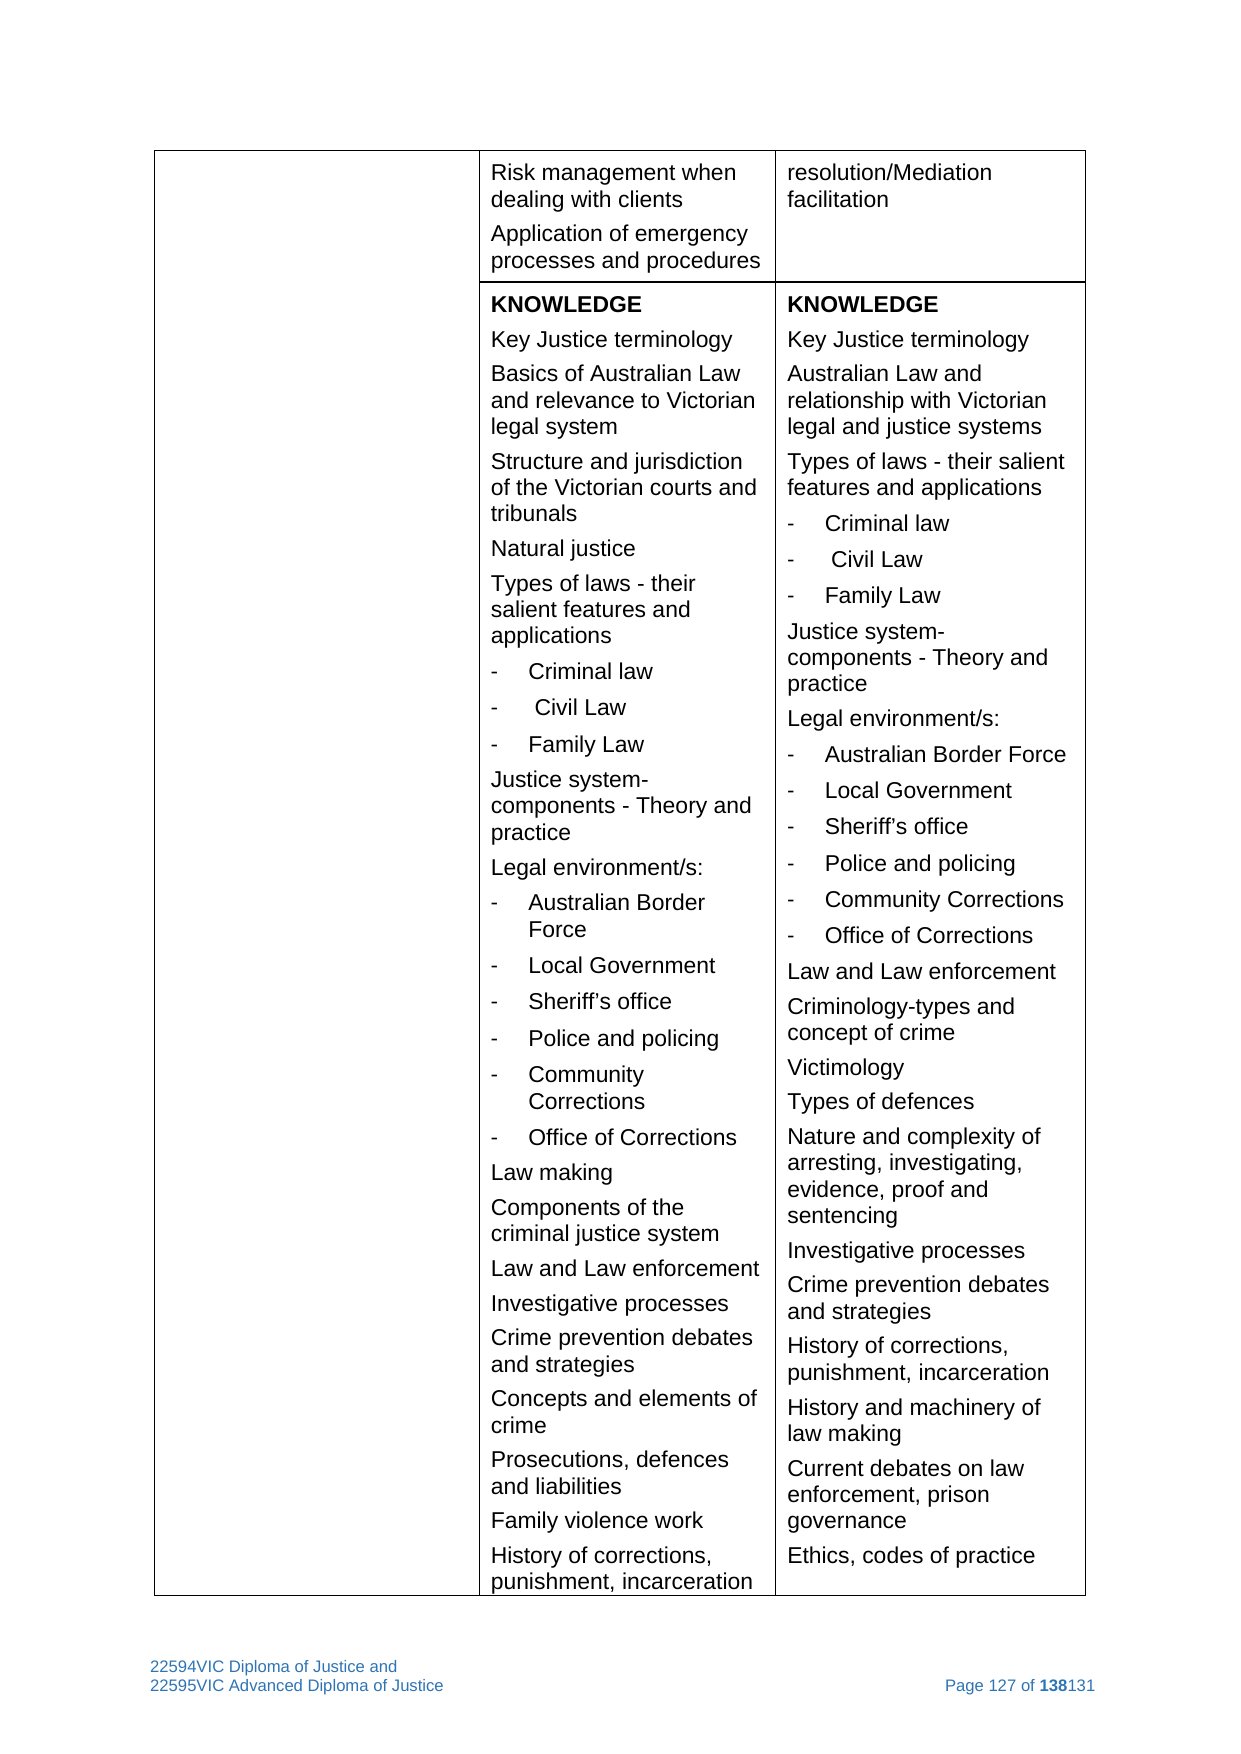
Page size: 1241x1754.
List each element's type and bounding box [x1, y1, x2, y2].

table_cell [480, 151, 775, 281]
table_cell [776, 283, 1085, 1595]
table_cell [480, 283, 775, 1595]
table_cell [155, 151, 479, 1595]
table_cell [776, 151, 1085, 281]
